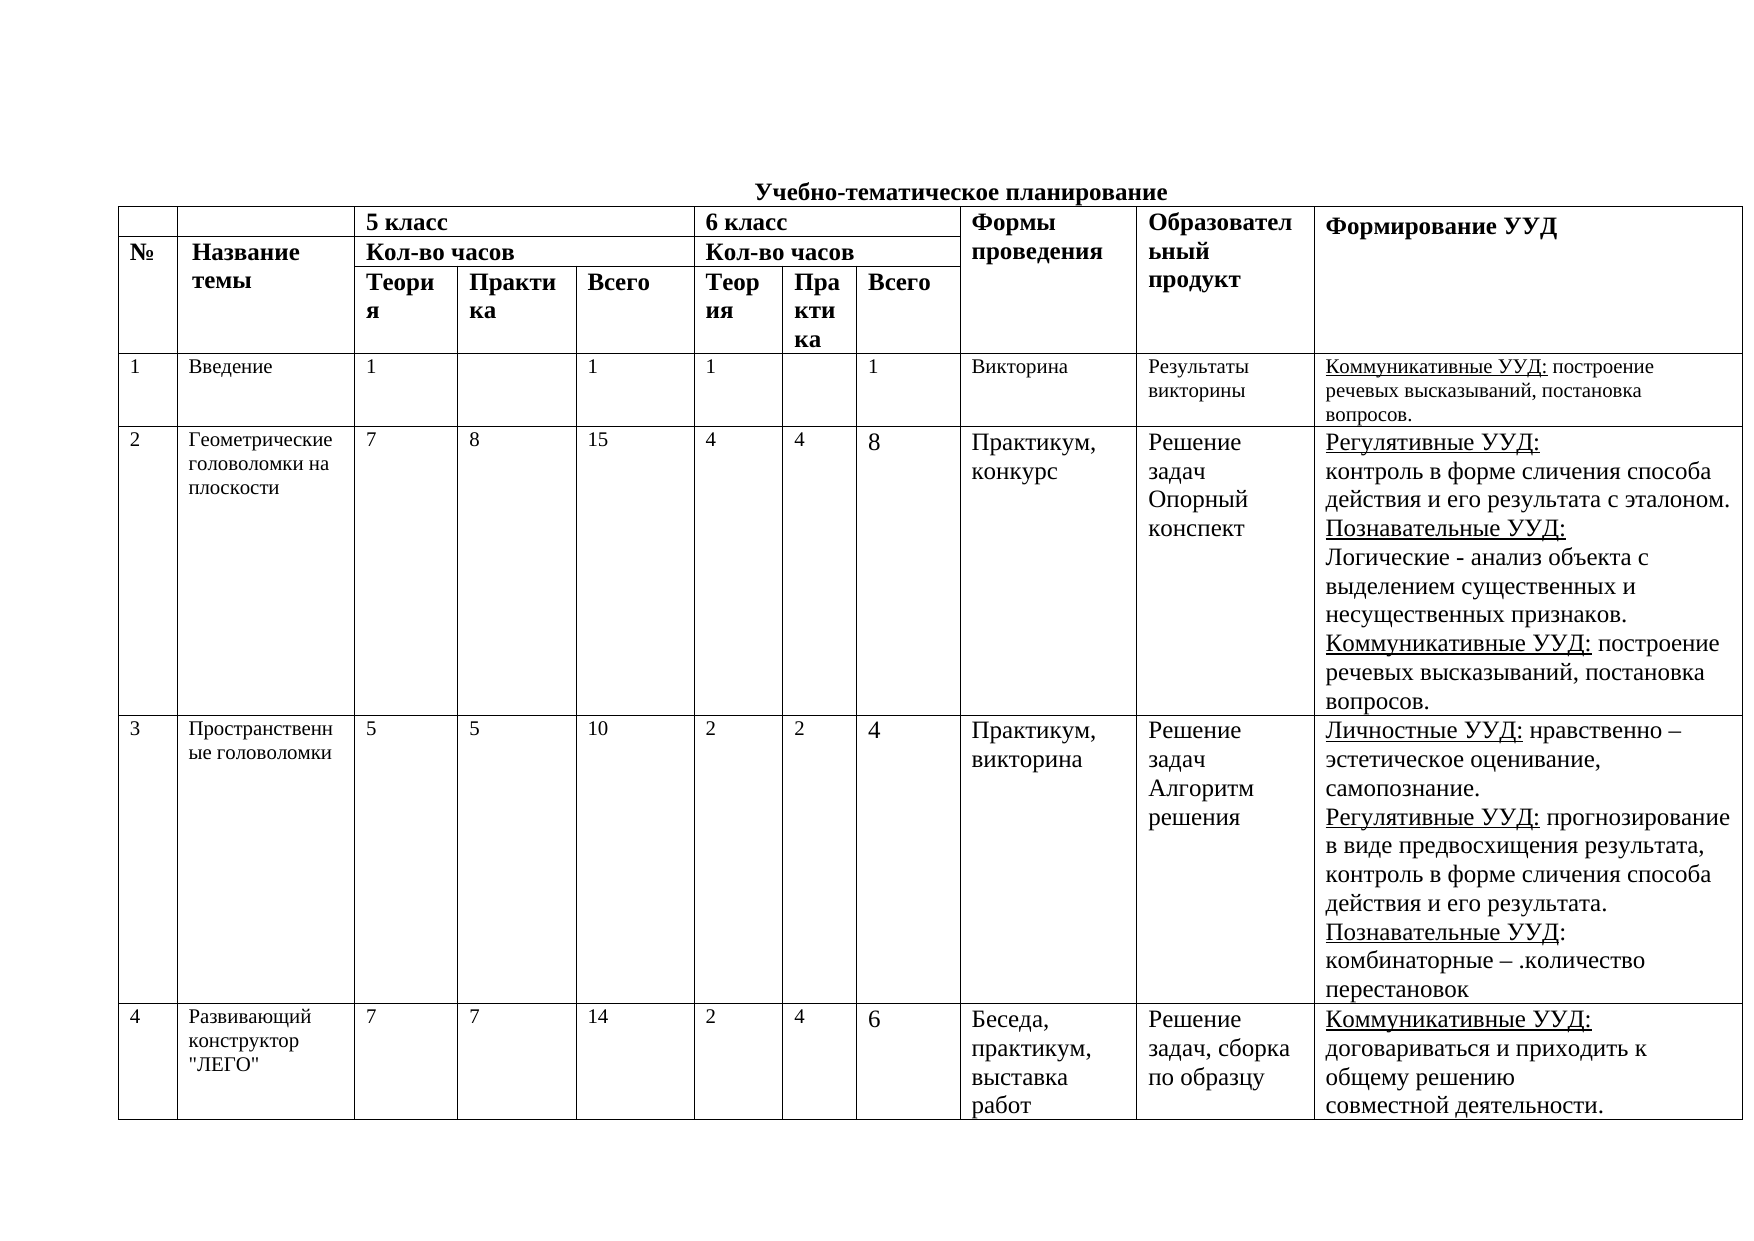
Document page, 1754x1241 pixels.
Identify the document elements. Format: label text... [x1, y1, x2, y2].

table_cell Всего [857, 267, 960, 353]
table_header 5 класс [355, 207, 694, 236]
table_cell 7 [355, 1004, 457, 1119]
table_cell [458, 354, 576, 426]
table_cell Решение задач Опорный конспект [1137, 427, 1314, 714]
table_cell 1 [577, 354, 694, 426]
table_cell 4 [119, 1004, 177, 1119]
table_cell Решение задач Алгоритм решения [1137, 716, 1314, 1003]
table_cell 1 [695, 354, 782, 426]
table_cell 4 [783, 1004, 856, 1119]
table_cell Всего [577, 267, 694, 353]
table_cell 7 [355, 427, 457, 714]
table_cell Практикум, викторина [961, 716, 1136, 1003]
table_cell Теория [695, 267, 782, 353]
table_header Формы проведения [961, 207, 1136, 353]
table_cell Регулятивные УУД: контроль в форме сличения способа действия и его результата с эталоном. Познавательные УУД: Логические - анализ объекта с выделением существенных и несущественных признаков. Коммуникативные УУД: построение речевых высказываний, постановка вопросов. [1315, 427, 1742, 714]
table_cell 1 [857, 354, 960, 426]
table_cell 14 [577, 1004, 694, 1119]
table_cell 4 [857, 716, 960, 1003]
table_cell Коммуникативные УУД: построение речевых высказываний, постановка вопросов. [1315, 354, 1742, 426]
table_cell 10 [577, 716, 694, 1003]
table_cell 8 [458, 427, 576, 714]
table_cell 6 [857, 1004, 960, 1119]
table_cell 2 [119, 427, 177, 714]
table_header [178, 207, 354, 236]
table_cell 4 [783, 427, 856, 714]
table_cell [783, 354, 856, 426]
table_cell № [119, 237, 177, 353]
table_cell 15 [577, 427, 694, 714]
table_cell 1 [355, 354, 457, 426]
table_cell 7 [458, 1004, 576, 1119]
table_cell Практикум, конкурс [961, 427, 1136, 714]
table_header [119, 207, 177, 236]
table_cell 2 [695, 1004, 782, 1119]
table_cell Пространственные головоломки [178, 716, 354, 1003]
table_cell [1137, 1004, 1314, 1119]
table_cell Кол-во часов [695, 237, 960, 266]
table_cell Личностные УУД: нравственно – эстетическое оценивание, самопознание. Регулятивные УУД: прогнозирование в виде предвосхищения результата, контроль в форме сличения способа действия и его результата. Познавательные УУД: комбинаторные – .количество перестановок [1315, 716, 1742, 1003]
table_cell Результаты викторины [1137, 354, 1314, 426]
table_cell Геометрические головоломки на плоскости [178, 427, 354, 714]
table_header Образовательный продукт [1137, 207, 1314, 353]
table_cell 4 [695, 427, 782, 714]
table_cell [961, 1004, 1136, 1119]
table_cell Викторина [961, 354, 1136, 426]
table_cell 5 [355, 716, 457, 1003]
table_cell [178, 1004, 354, 1119]
table_cell 2 [695, 716, 782, 1003]
table_cell 5 [458, 716, 576, 1003]
table_cell Практика [458, 267, 576, 353]
text Учебно-тематическое планирование [153, 177, 1710, 206]
table_cell 1 [119, 354, 177, 426]
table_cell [1315, 1004, 1742, 1119]
table_cell 8 [857, 427, 960, 714]
table_cell Введение [178, 354, 354, 426]
table_header Формирование УУД [1315, 207, 1742, 353]
table_cell 3 [119, 716, 177, 1003]
table_header 6 класс [695, 207, 960, 236]
table_cell Теория [355, 267, 457, 353]
table_cell 2 [783, 716, 856, 1003]
table_cell Название темы [178, 237, 354, 353]
table_cell Практика [783, 267, 856, 353]
table_cell Кол-во часов [355, 237, 694, 266]
